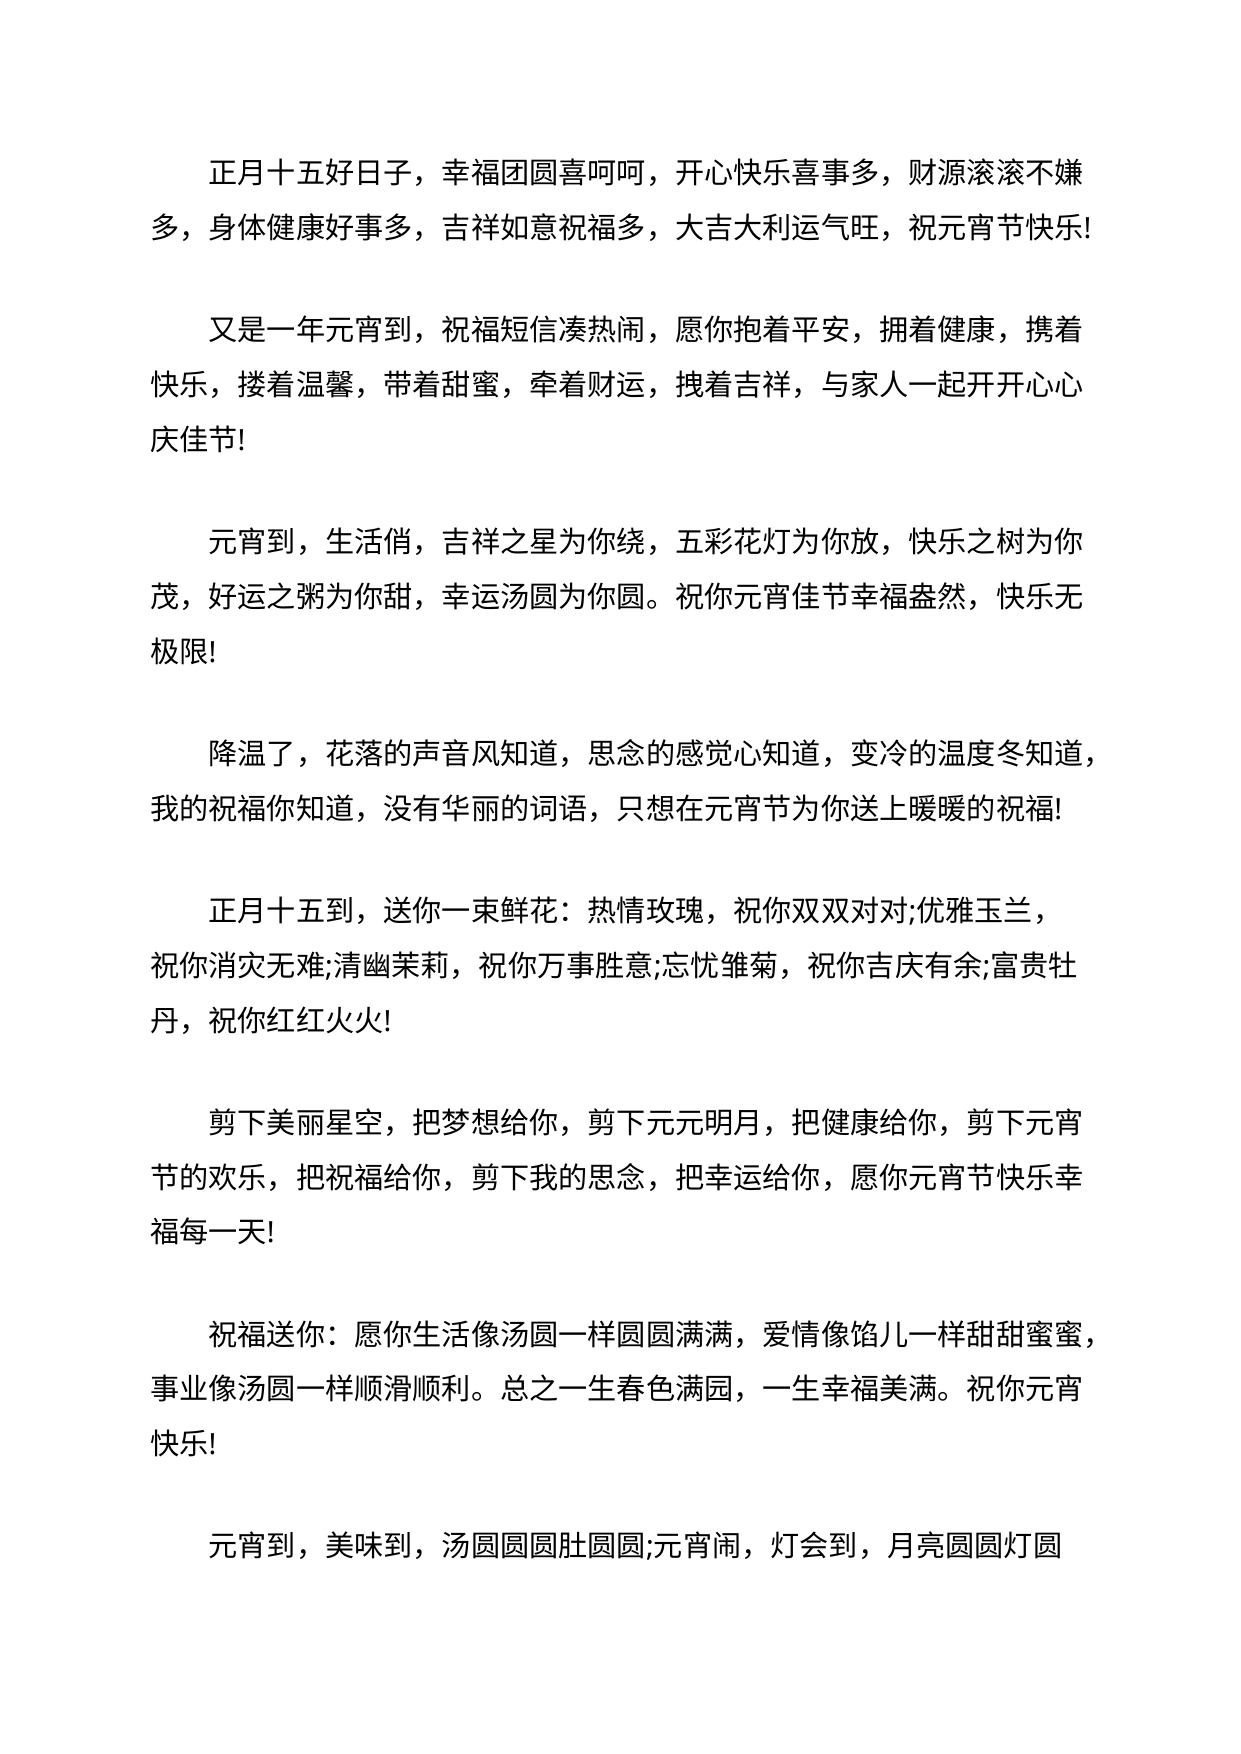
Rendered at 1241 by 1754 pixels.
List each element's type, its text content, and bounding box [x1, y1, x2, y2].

text 正月十五好日子，幸福团圆喜呵呵，开心快乐喜事多，财源滚滚不嫌多，身体健康好事多，吉祥如意祝福多，大吉大利运气旺，祝元宵节快乐! [150, 150, 1090, 247]
text 元宵到，生活俏，吉祥之星为你绕，五彩花灯为你放，快乐之树为你茂，好运之粥为你甜，幸运汤圆为你圆。祝你元宵佳节幸福盎然，快乐无极限! [150, 519, 1090, 671]
text 正月十五到，送你一束鲜花：热情玫瑰，祝你双双对对;优雅玉兰，祝你消灾无难;清幽茉莉，祝你万事胜意;忘忧雏菊，祝你吉庆有余;富贵牡丹，祝你红红火火! [150, 887, 1090, 1040]
text 剪下美丽星空，把梦想给你，剪下元元明月，把健康给你，剪下元宵节的欢乐，把祝福给你，剪下我的思念，把幸运给你，愿你元宵节快乐幸福每一天! [150, 1099, 1090, 1251]
text 又是一年元宵到，祝福短信凑热闹，愿你抱着平安，拥着健康，携着快乐，搂着温馨，带着甜蜜，牵着财运，拽着吉祥，与家人一起开开心心庆佳节! [150, 307, 1090, 459]
text 降温了，花落的声音风知道，思念的感觉心知道，变冷的温度冬知道，我的祝福你知道，没有华丽的词语，只想在元宵节为你送上暖暖的祝福! [150, 730, 1090, 828]
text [150, 1523, 1090, 1565]
text 祝福送你：愿你生活像汤圆一样圆圆满满，爱情像馅儿一样甜甜蜜蜜，事业像汤圆一样顺滑顺利。总之一生春色满园，一生幸福美满。祝你元宵快乐! [150, 1311, 1090, 1463]
